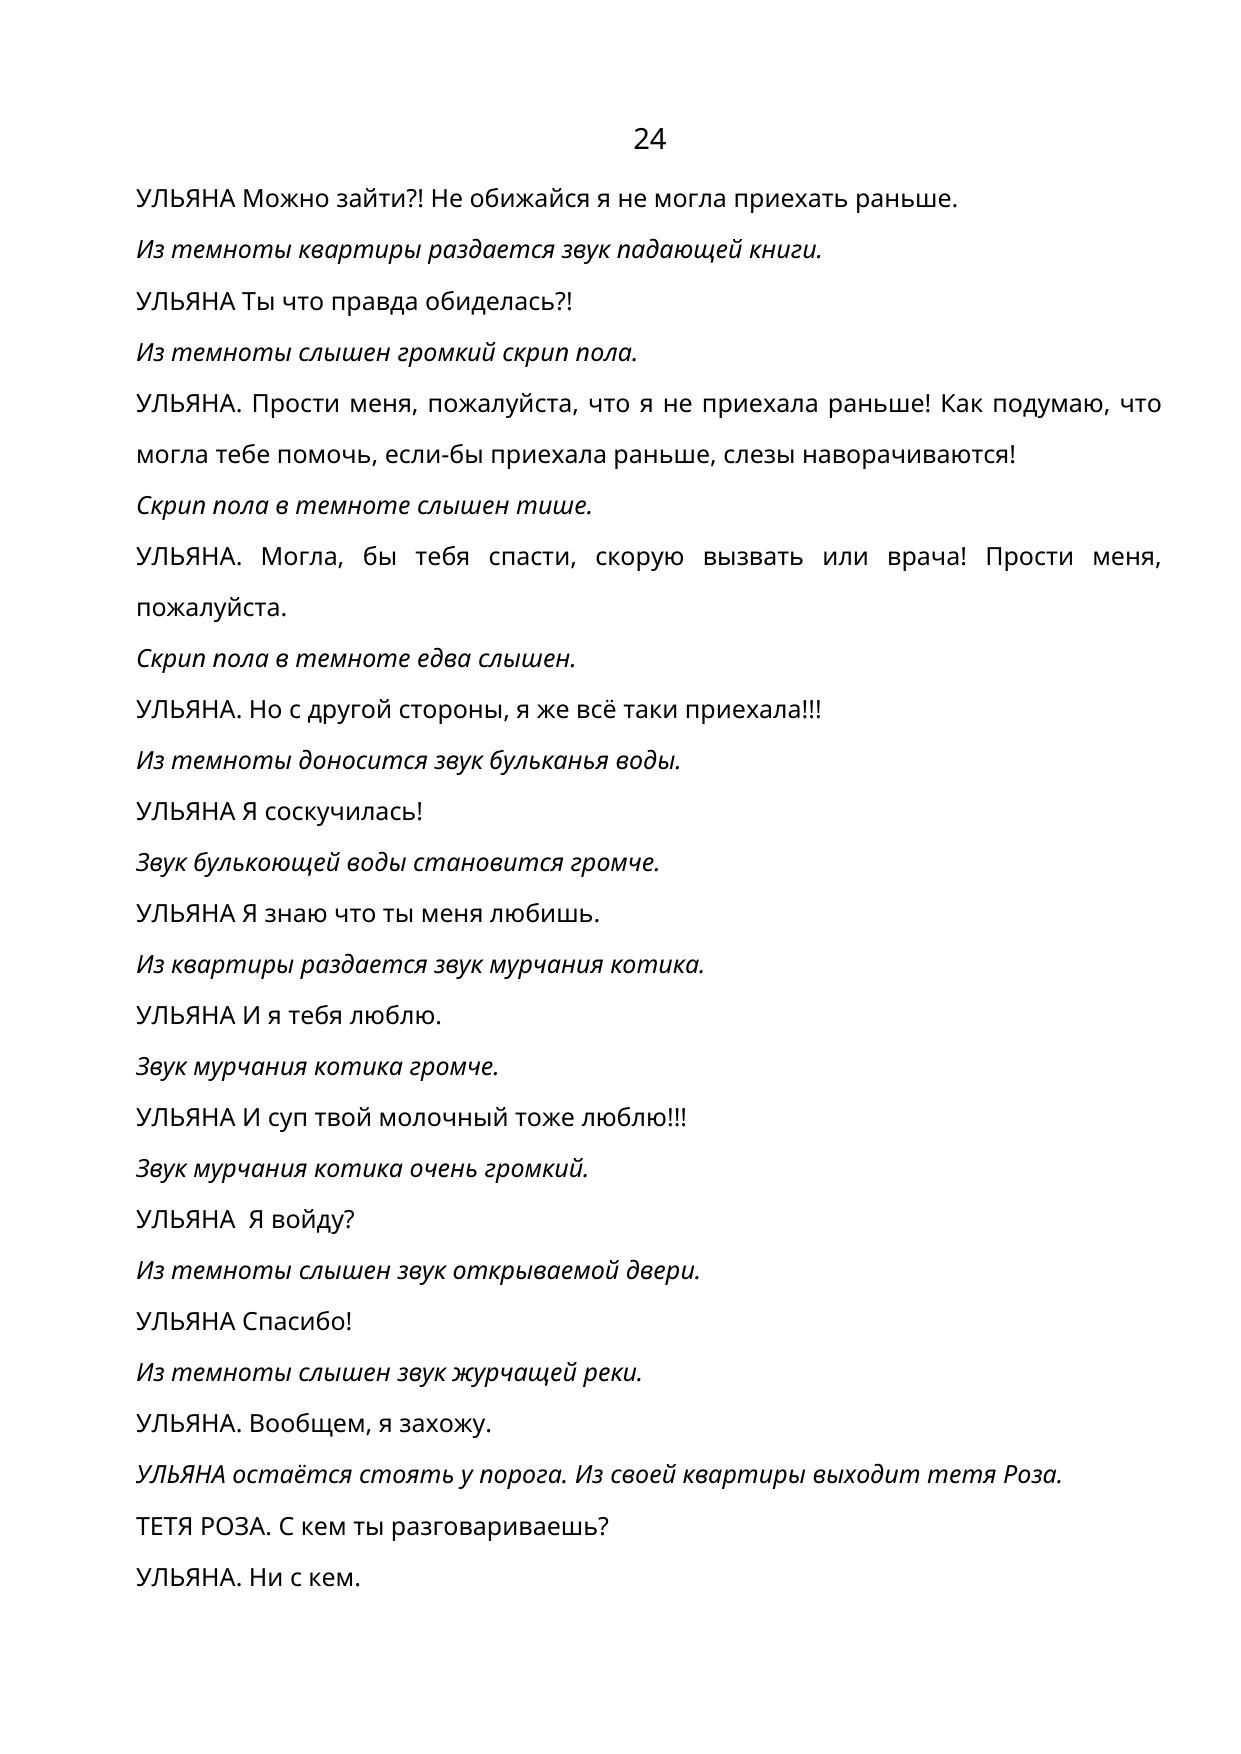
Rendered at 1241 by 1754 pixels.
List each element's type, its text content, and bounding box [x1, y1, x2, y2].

text УЛЬЯНА Я соскучилась! [136, 794, 1163, 828]
text УЛЬЯНА И суп твой молочный тоже люблю!!! [136, 1100, 1163, 1134]
text Из темноты квартиры раздается звук падающей книги. [136, 232, 1163, 266]
text Из темноты доносится звук бульканья воды. [136, 743, 1163, 777]
text УЛЬЯНА. Вообщем, я захожу. [136, 1406, 1163, 1440]
text УЛЬЯНА. Ни с кем. [136, 1559, 1163, 1593]
text УЛЬЯНА Спасибо! [136, 1304, 1163, 1338]
text УЛЬЯНА. Но с другой стороны, я же всё таки приехала!!! [136, 692, 1163, 726]
text УЛЬЯНА Можно зайти?! Не обижайся я не могла приехать раньше. [136, 181, 1163, 215]
text УЛЬЯНА остаётся стоять у порога. Из своей квартиры выходит тетя Роза. [136, 1457, 1163, 1491]
text Из темноты слышен звук журчащей реки. [136, 1355, 1163, 1389]
text Звук мурчания котика очень громкий. [136, 1151, 1163, 1185]
text Скрип пола в темноте слышен тише. [136, 487, 1163, 521]
text УЛЬЯНА. Прости меня, пожалуйста, что я не приехала раньше! Как подумаю, что могла тебе помочь, если-бы приехала раньше, слезы наворачиваются! [136, 385, 1163, 470]
text УЛЬЯНА Ты что правда обиделась?! [136, 283, 1163, 317]
text Звук мурчания котика громче. [136, 1049, 1163, 1083]
text Скрип пола в темноте едва слышен. [136, 641, 1163, 674]
text УЛЬЯНА. Могла, бы тебя спасти, скорую вызвать или врача! Прости меня, пожалуйста. [136, 538, 1163, 623]
text УЛЬЯНА Я войду? [136, 1202, 1163, 1236]
text ТЕТЯ РОЗА. С кем ты разговариваешь? [136, 1508, 1163, 1542]
text УЛЬЯНА И я тебя люблю. [136, 998, 1163, 1032]
text УЛЬЯНА Я знаю что ты меня любишь. [136, 896, 1163, 930]
text Из темноты слышен громкий скрип пола. [136, 334, 1163, 368]
text Звук булькоющей воды становится громче. [136, 845, 1163, 879]
text Из квартиры раздается звук мурчания котика. [136, 947, 1163, 981]
text Из темноты слышен звук открываемой двери. [136, 1253, 1163, 1287]
